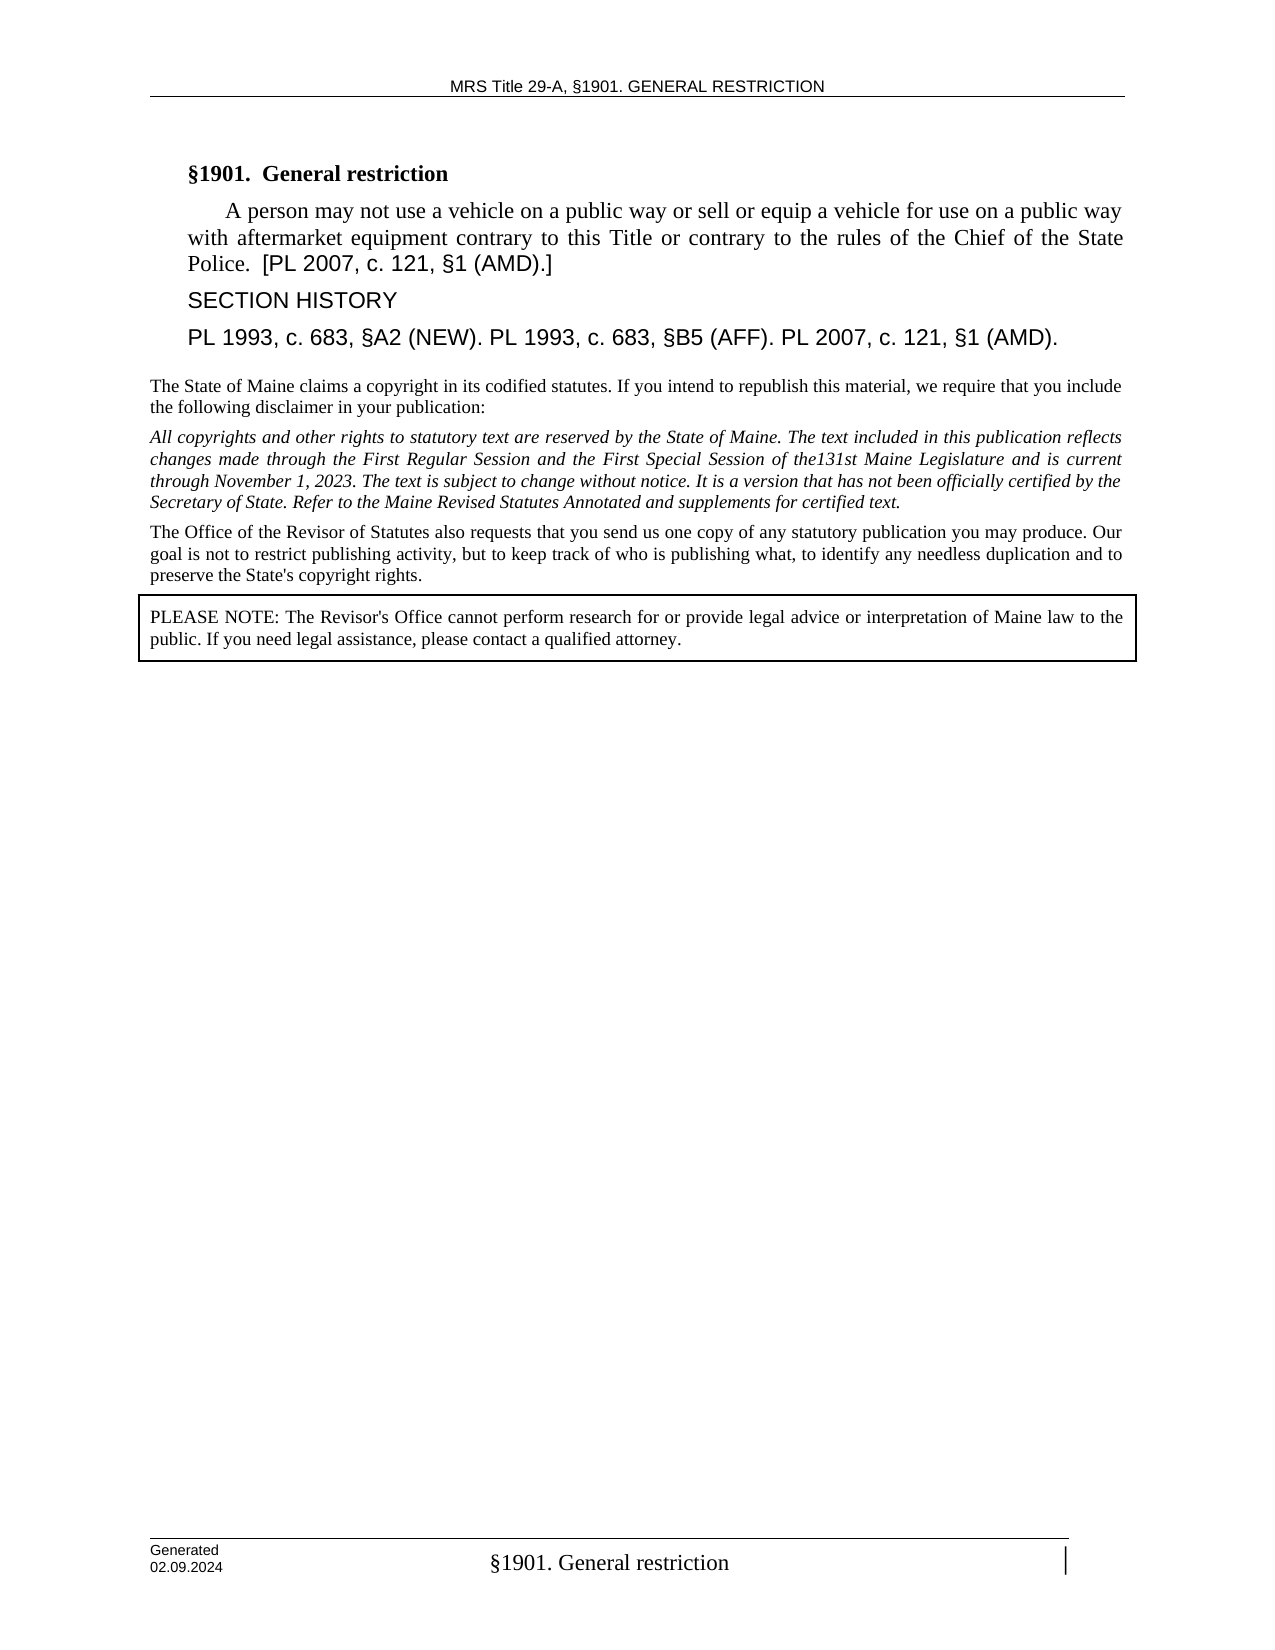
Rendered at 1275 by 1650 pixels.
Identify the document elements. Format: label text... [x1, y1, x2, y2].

text The State of Maine claims a copyright in its codified statutes. If you intend to republish this material, we require that you include the following disclaimer in your publication: [150, 375, 1125, 418]
text The Office of the Revisor of Statutes also requests that you send us one copy of any statutory publication you may produce. Our goal is not to restrict publishing activity, but to keep track of who is publishing what, to identify any needless duplication and to preserve the State's copyright rights. [150, 521, 1125, 586]
text PL 1993, c. 683, §A2 (NEW). PL 1993, c. 683, §B5 (AFF). PL 2007, c. 121, §1 (AMD). [187, 323, 1125, 350]
text PLEASE NOTE: The Revisor's Office cannot perform research for or provide legal advice or interpretation of Maine law to the public. If you need legal assistance, please contact a qualified attorney. [140, 596, 1135, 660]
text A person may not use a vehicle on a public way or sell or equip a vehicle for use on a public way with aftermarket equipment contrary to this Title or contrary to the rules of the Chief of the State Police. [PL 2007, c. 121, §1 (AMD).] [187, 197, 1125, 276]
text All copyrights and other rights to statutory text are reserved by the State of Maine. The text included in this publication reflects changes made through the First Regular Session and the First Special Session of the131st Maine Legislature and is current through November 1, 2023 . The text is subject to change without notice. It is a version that has not been officially certified by the Secretary of State. Refer to the Maine Revised Statutes Annotated and supplements for certified text. [150, 426, 1125, 513]
text SECTION HISTORY [187, 287, 1125, 313]
text §1901. General restriction [187, 160, 1125, 187]
